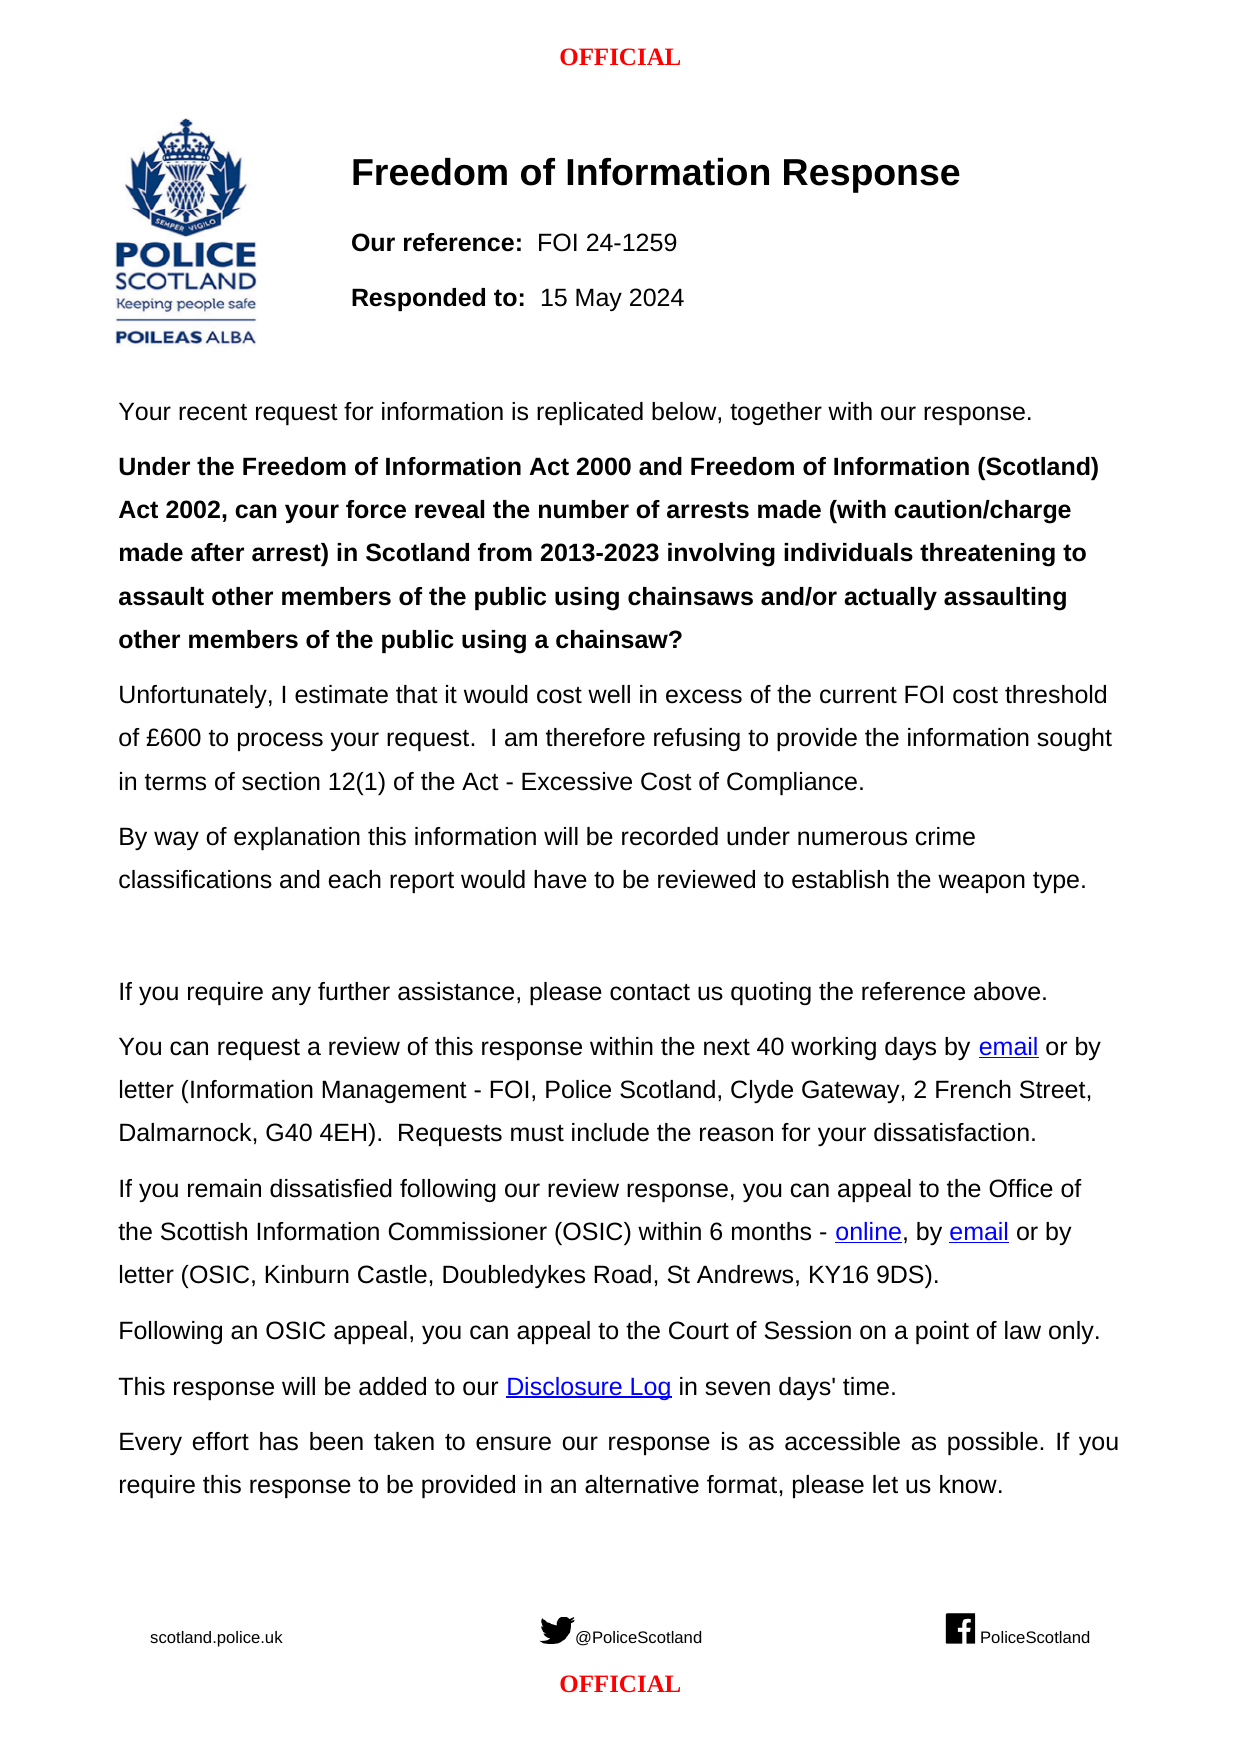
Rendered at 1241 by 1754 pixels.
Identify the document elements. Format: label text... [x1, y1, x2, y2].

table_header Freedom of Information Response Our reference: FOI 24-1259 Responded to: 15 May 2024 [340, 118, 1121, 384]
picture [114, 118, 257, 347]
text Your recent request for information is replicated below, together with our response. [118, 396, 1122, 425]
picture [945, 1613, 976, 1644]
table_header [103, 118, 339, 384]
text Under the Freedom of Information Act 2000 and Freedom of Information (Scotland) Act 2002, can your force reveal the number of arrests made (with caution/charge made after arrest) in Scotland from 2013-2023 involving individuals threatening to assault other members of the public using chainsaws and/or actually assaulting other members of the public using a chainsaw? [118, 452, 1122, 653]
text Following an OSIC appeal, you can appeal to the Court of Session on a point of law only. [118, 1316, 1122, 1344]
text If you remain dissatisfied following our review response, you can appeal to the Office of the Scottish Information Commissioner (OSIC) within 6 months - online, by email or by letter (OSIC, Kinburn Castle, Doubledykes Road, St Andrews, KY16 9DS). [118, 1174, 1122, 1289]
text If you require any further assistance, please contact us quoting the reference above. [118, 976, 1122, 1005]
text Every effort has been taken to ensure our response is as accessible as possible. If you require this response to be provided in an alternative format, please let us know. [118, 1427, 1122, 1499]
text Unfortunately, I estimate that it would cost well in excess of the current FOI cost threshold of £600 to process your request. I am therefore refusing to provide the information sought in terms of section 12(1) of the Act - Excessive Cost of Compliance. [118, 680, 1122, 795]
text By way of explanation this information will be recorded under numerous crime classifications and each report would have to be reviewed to establish the weapon type. [118, 822, 1122, 894]
picture [538, 1617, 575, 1644]
text You can request a review of this response within the next 40 working days by email or by letter (Information Management - FOI, Police Scotland, Clyde Gateway, 2 French Street, Dalmarnock, G40 4EH). Requests must include the reason for your dissatisfaction. [118, 1032, 1122, 1147]
text This response will be added to our Disclosure Log in seven days' time. [118, 1371, 1122, 1400]
